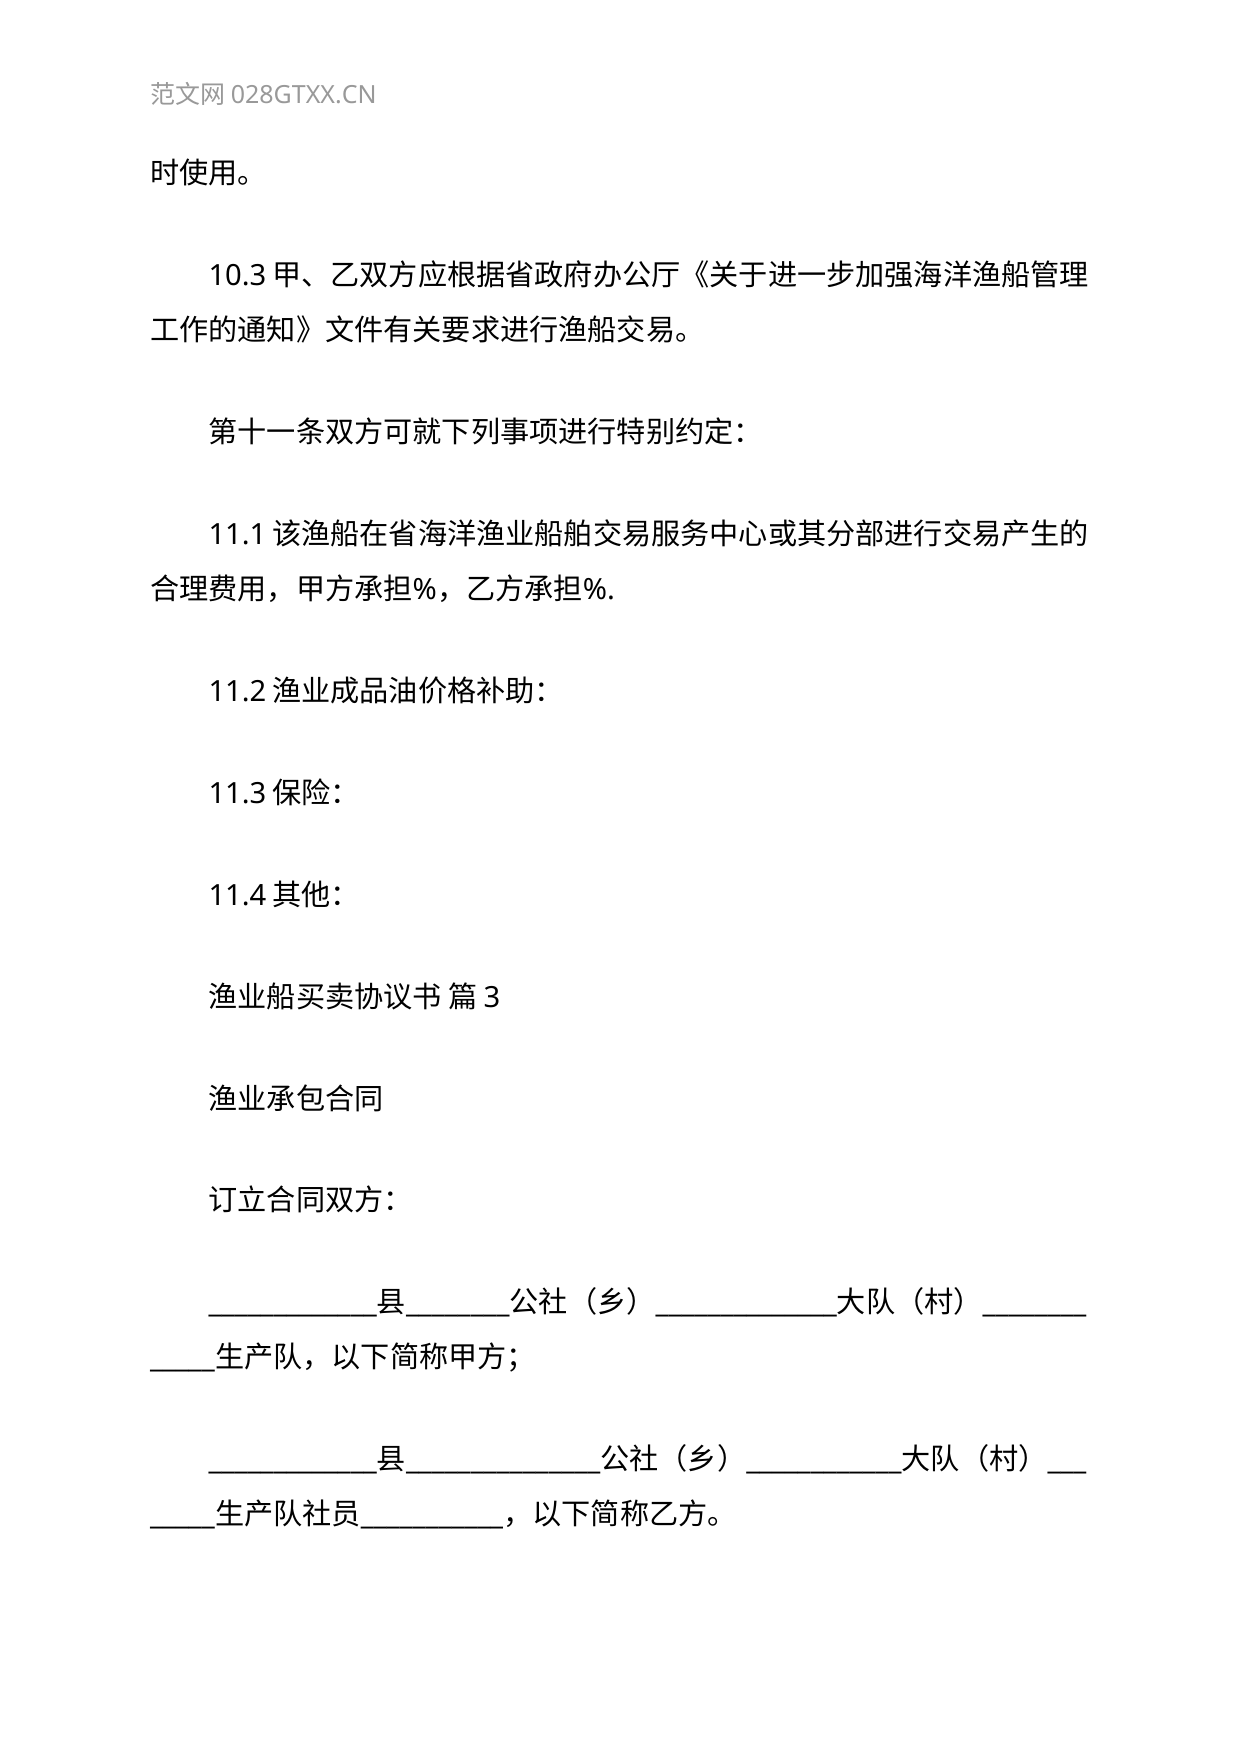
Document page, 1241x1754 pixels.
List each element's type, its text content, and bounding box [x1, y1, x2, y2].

text _____________县________公社（乡）______________大队（村）_____________生产队，以下简称甲方； [150, 1279, 1090, 1376]
text 渔业船买卖协议书 篇3 [150, 973, 1090, 1016]
text 订立合同双方： [150, 1177, 1090, 1219]
text 11.4其他： [150, 871, 1090, 914]
text 11.3保险： [150, 769, 1090, 812]
text 11.1该渔船在省海洋渔业船舶交易服务中心或其分部进行交易产生的合理费用，甲方承担%，乙方承担%. [150, 510, 1090, 608]
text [150, 150, 1090, 192]
text 第十一条双方可就下列事项进行特别约定： [150, 408, 1090, 451]
text 11.2渔业成品油价格补助： [150, 667, 1090, 710]
text _____________县_______________公社（乡）____________大队（村）________生产队社员___________，以下简称乙方。 [150, 1436, 1090, 1533]
text 10.3甲、乙双方应根据省政府办公厅《关于进一步加强海洋渔船管理工作的通知》文件有关要求进行渔船交易。 [150, 252, 1090, 349]
text 渔业承包合同 [150, 1075, 1090, 1117]
